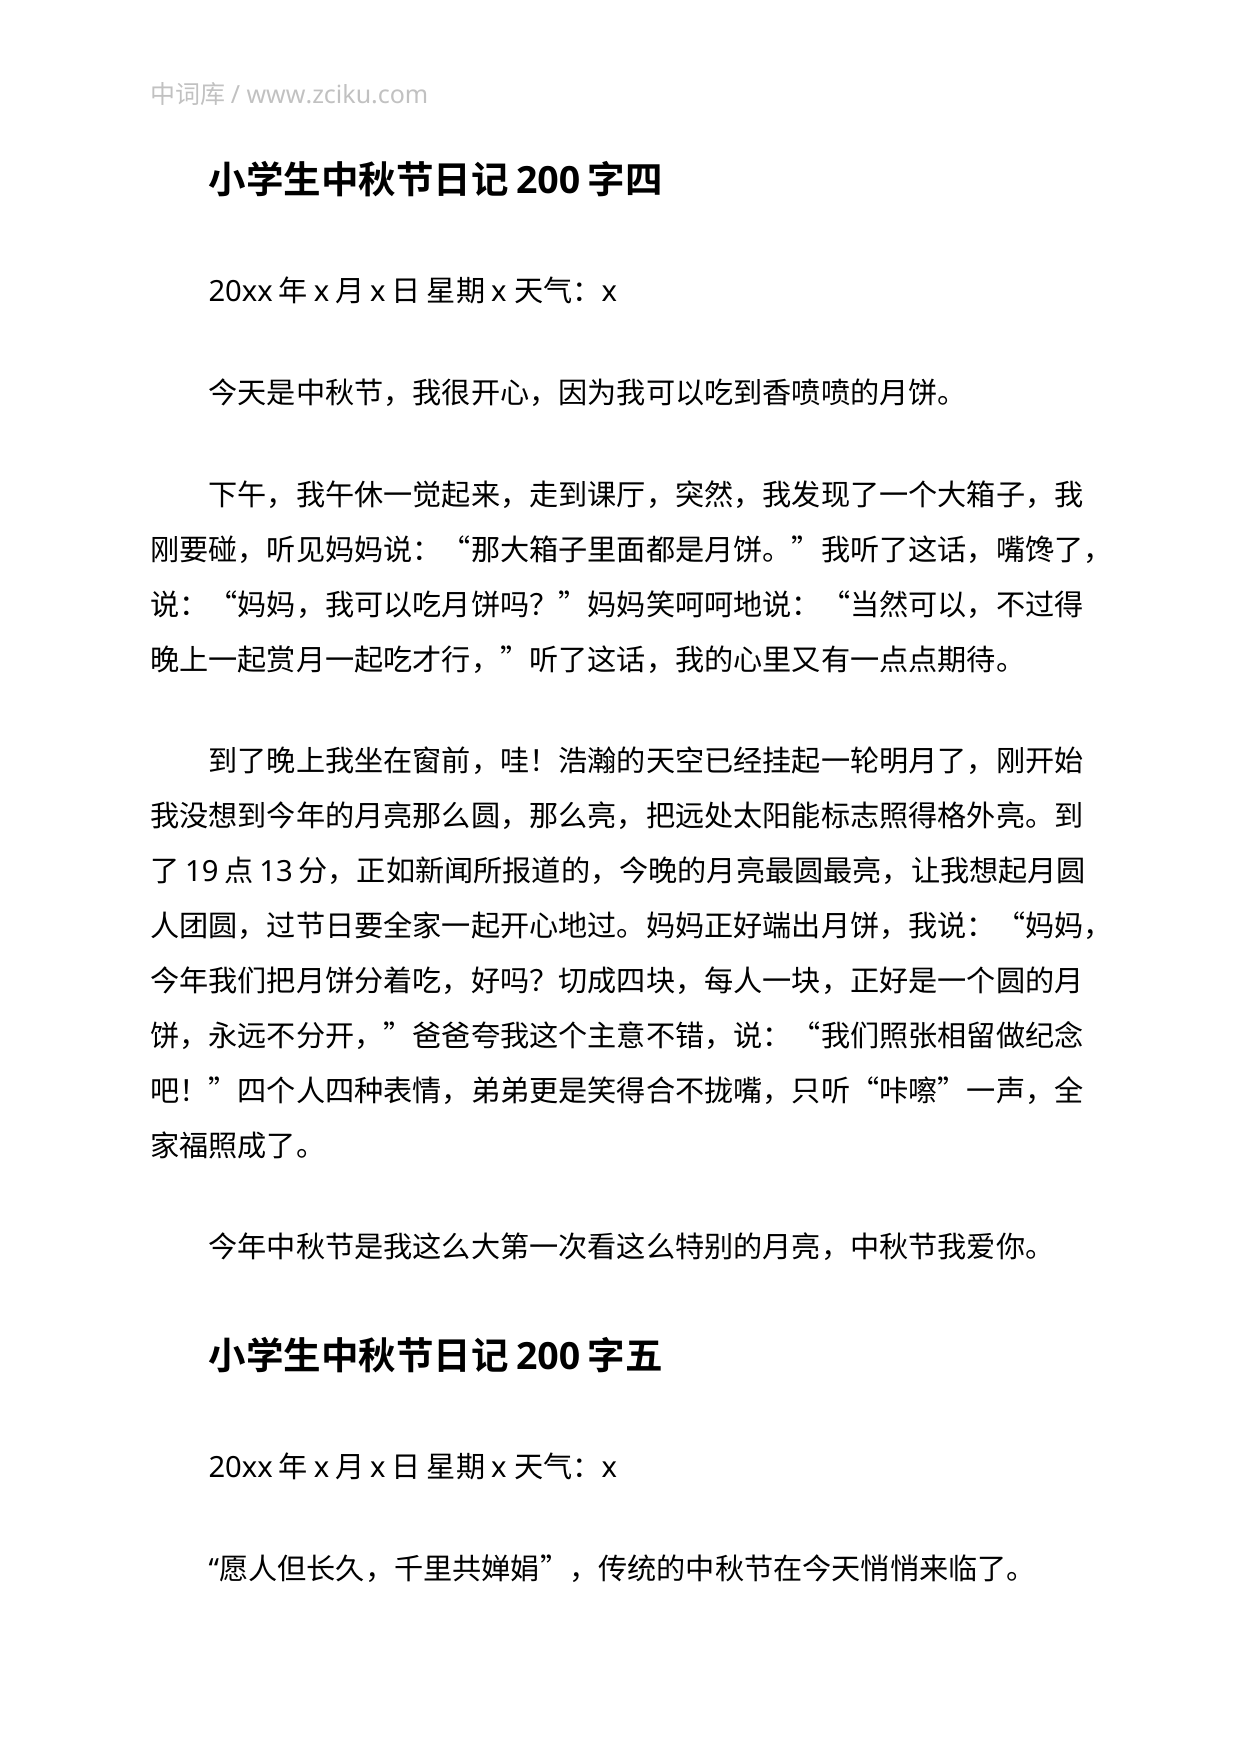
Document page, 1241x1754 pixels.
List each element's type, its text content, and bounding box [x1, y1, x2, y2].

text 到了晚上我坐在窗前，哇！浩瀚的天空已经挂起一轮明月了，刚开始我没想到今年的月亮那么圆，那么亮，把远处太阳能标志照得格外亮。到了19点13分，正如新闻所报道的，今晚的月亮最圆最亮，让我想起月圆人团圆，过节日要全家一起开心地过。妈妈正好端出月饼，我说：“妈妈，今年我们把月饼分着吃，好吗？切成四块，每人一块，正好是一个圆的月饼，永远不分开，”爸爸夸我这个主意不错，说：“我们照张相留做纪念吧！”四个人四种表情，弟弟更是笑得合不拢嘴，只听“咔嚓”一声，全家福照成了。 [150, 738, 1090, 1164]
text 下午，我午休一觉起来，走到课厅，突然，我发现了一个大箱子，我刚要碰，听见妈妈说：“那大箱子里面都是月饼。”我听了这话，嘴馋了，说：“妈妈，我可以吃月饼吗？”妈妈笑呵呵地说：“当然可以，不过得晚上一起赏月一起吃才行，”听了这话，我的心里又有一点点期待。 [150, 471, 1090, 678]
text 今天是中秋节，我很开心，因为我可以吃到香喷喷的月饼。 [150, 369, 1090, 412]
text “愿人但长久，千里共婵娟”，传统的中秋节在今天悄悄来临了。 [150, 1545, 1090, 1588]
text 20xx年x月x日 星期x 天气：x [150, 1443, 1090, 1486]
text 小学生中秋节日记200字四 [150, 150, 1090, 204]
text 小学生中秋节日记200字五 [150, 1326, 1090, 1380]
text 今年中秋节是我这么大第一次看这么特别的月亮，中秋节我爱你。 [150, 1224, 1090, 1266]
text 20xx年x月x日 星期x 天气：x [150, 268, 1090, 310]
